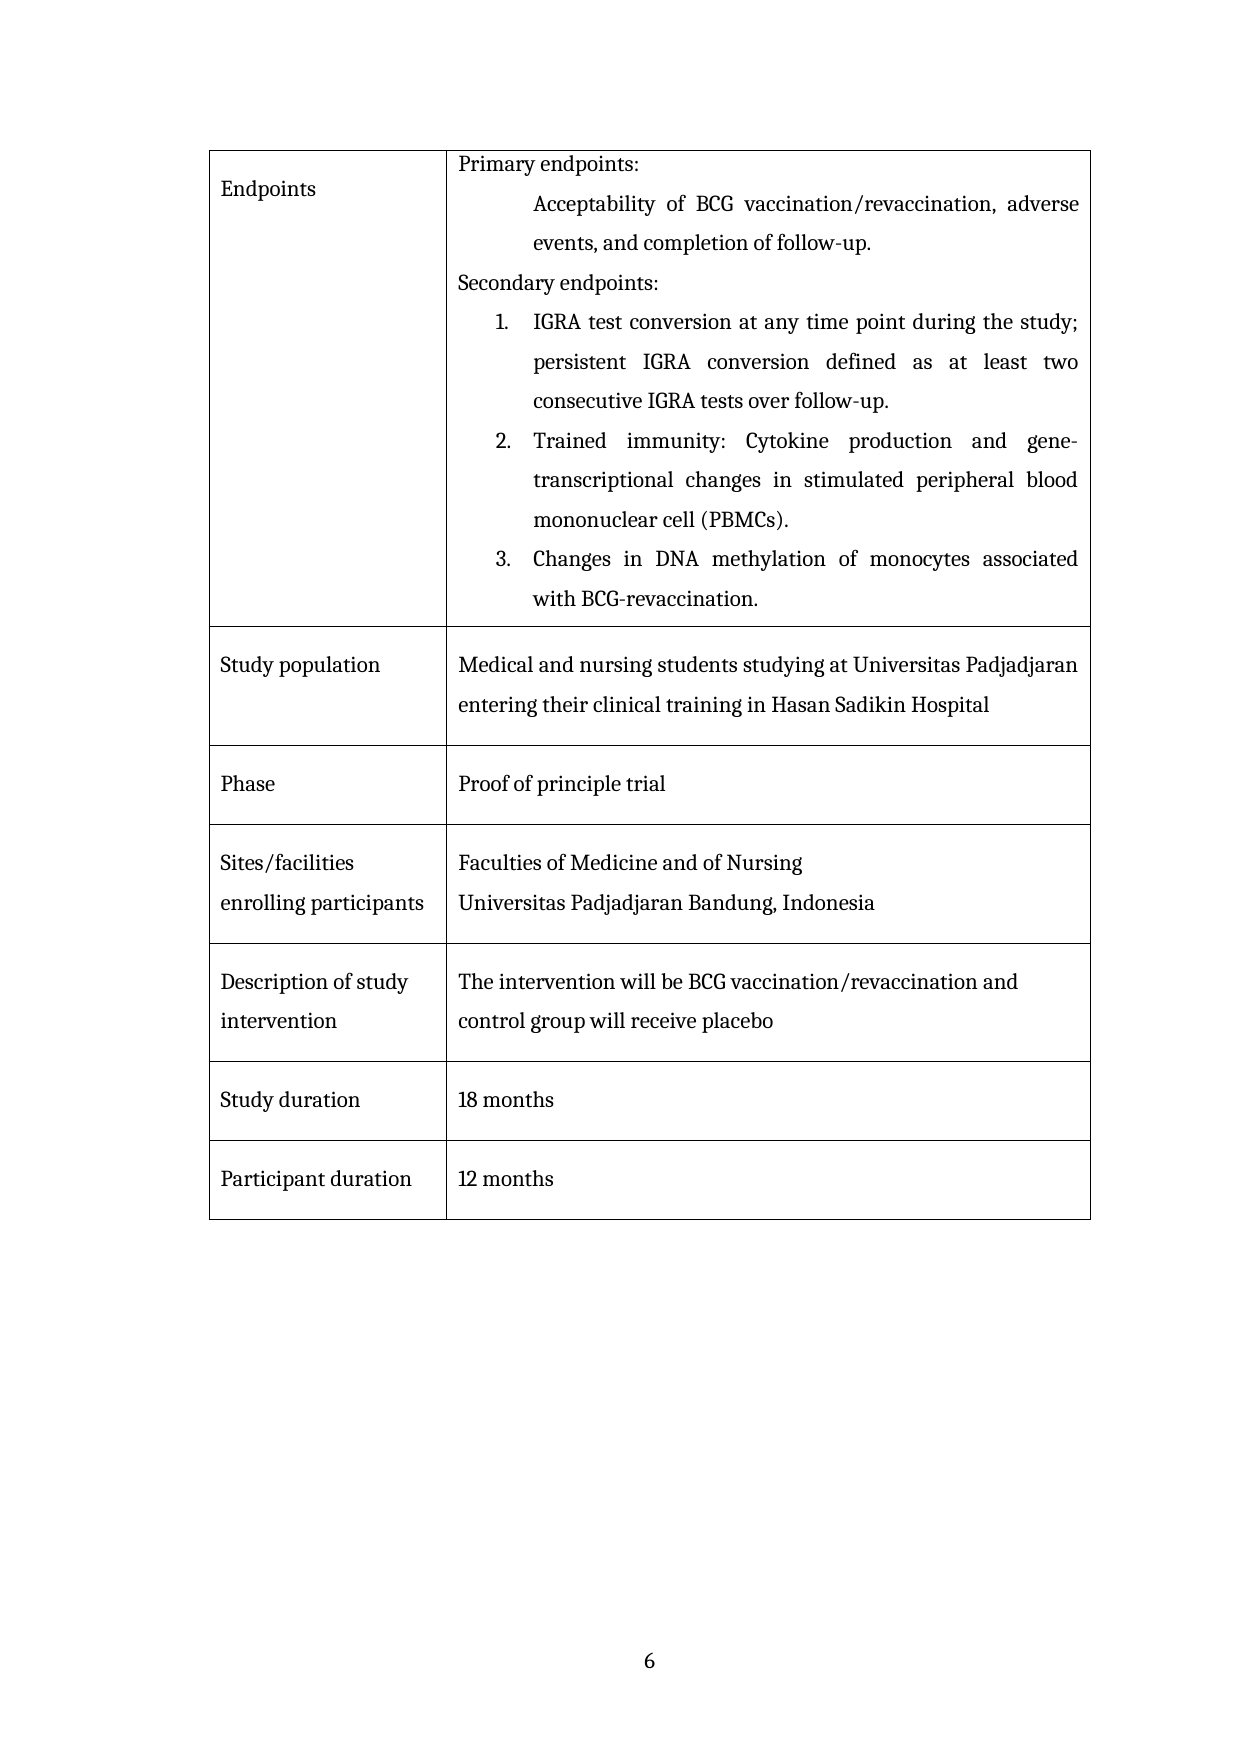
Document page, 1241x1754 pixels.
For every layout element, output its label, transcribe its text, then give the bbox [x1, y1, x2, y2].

table_cell Endpoints [210, 151, 446, 626]
table_cell Medical and nursing students studying at Universitas Padjadjaran entering their clinical training in Hasan Sadikin Hospital [447, 627, 1090, 744]
table_cell Sites/facilities enrolling participants [210, 825, 446, 942]
table_cell Participant duration [210, 1141, 446, 1219]
table_cell Proof of principle trial [447, 746, 1090, 824]
table_cell Study duration [210, 1062, 446, 1140]
table_cell The intervention will be BCG vaccination/revaccination and control group will receive placebo [447, 944, 1090, 1061]
table_cell 18 months [447, 1062, 1090, 1140]
table_cell Phase [210, 746, 446, 824]
table_cell Faculties of Medicine and of Nursing Universitas Padjadjaran Bandung, Indonesia [447, 825, 1090, 942]
table_cell Study population [210, 627, 446, 744]
table_cell Description of study intervention [210, 944, 446, 1061]
table_cell 12 months [447, 1141, 1090, 1219]
table_cell Primary endpoints: Acceptability of BCG vaccination/revaccination, adverse events, and completion of follow-up. Secondary endpoints: IGRA test conversion at any time point during the study; persistent IGRA conversion defined as at least two consecutive IGRA tests over follow-up. Trained immunity: Cytokine production and gene-transcriptional changes in stimulated peripheral blood mononuclear cell (PBMCs). Changes in DNA methylation of monocytes associated with BCG-revaccination. [447, 151, 1090, 626]
